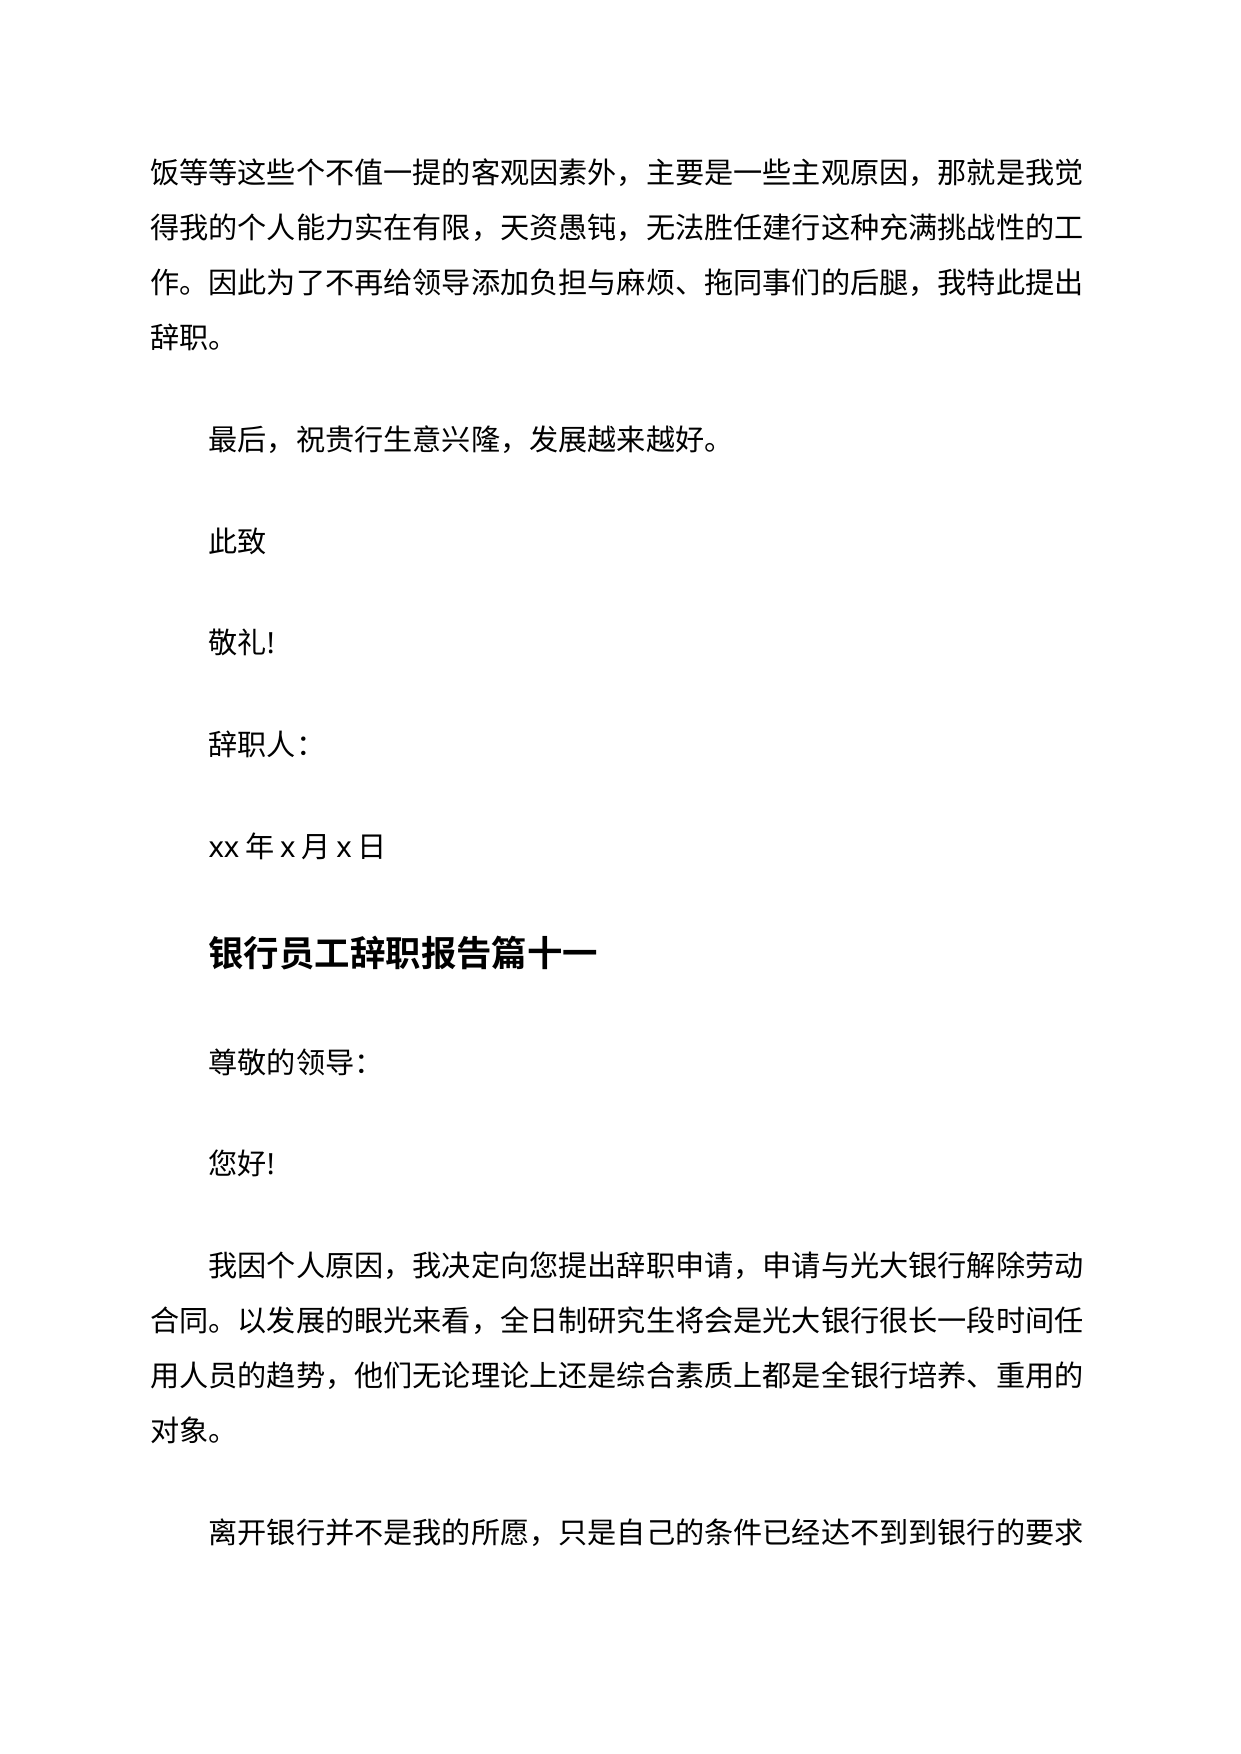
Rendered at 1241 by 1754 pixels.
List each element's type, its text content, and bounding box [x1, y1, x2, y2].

text 您好! [150, 1141, 1090, 1183]
text 最后，祝贵行生意兴隆，发展越来越好。 [150, 416, 1090, 459]
text 此致 [150, 518, 1090, 561]
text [150, 150, 1090, 357]
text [150, 1509, 1090, 1552]
text 辞职人： [150, 722, 1090, 764]
text xx年x月x日 [150, 824, 1090, 866]
text 尊敬的领导： [150, 1039, 1090, 1081]
text 敬礼! [150, 620, 1090, 662]
text 银行员工辞职报告篇十一 [150, 926, 1090, 977]
text 我因个人原因，我决定向您提出辞职申请，申请与光大银行解除劳动合同。以发展的眼光来看，全日制研究生将会是光大银行很长一段时间任用人员的趋势，他们无论理论上还是综合素质上都是全银行培养、重用的对象。 [150, 1243, 1090, 1450]
